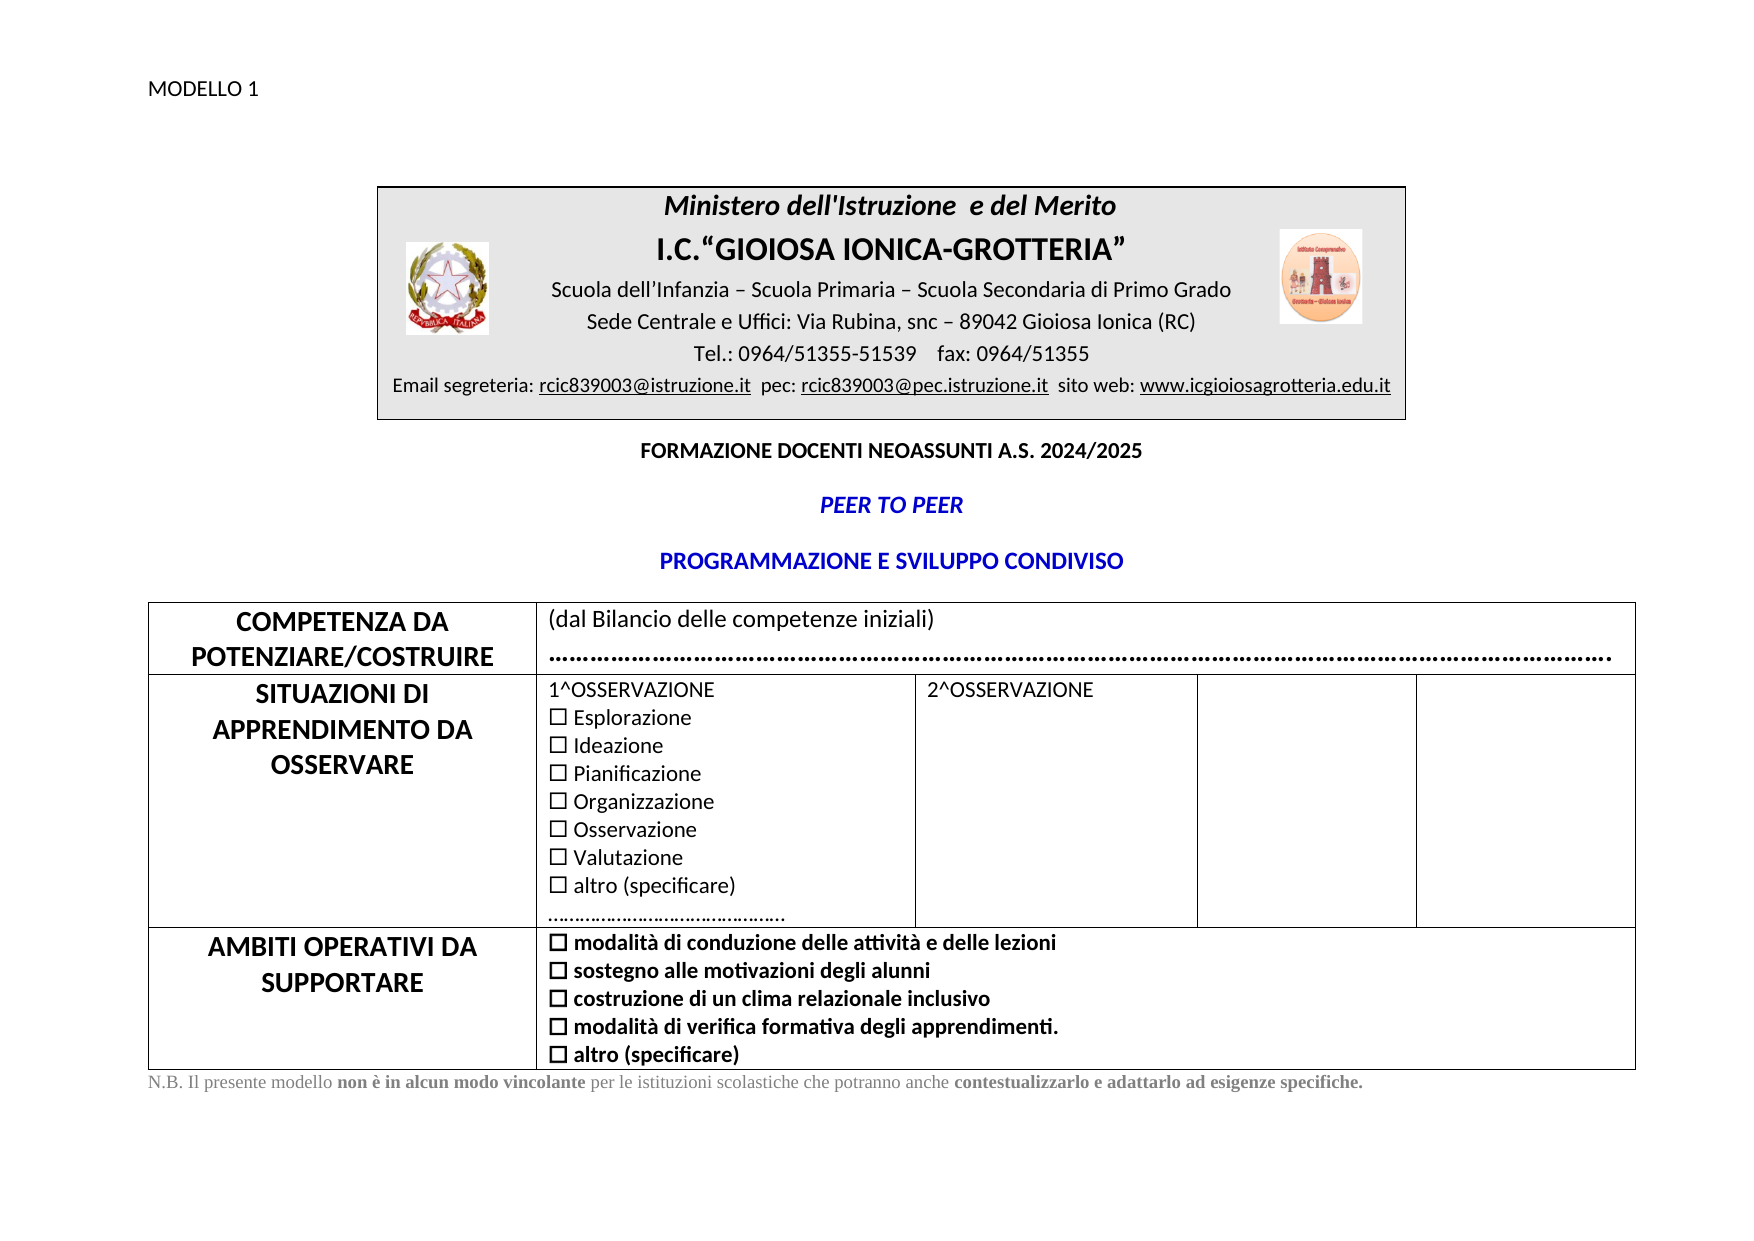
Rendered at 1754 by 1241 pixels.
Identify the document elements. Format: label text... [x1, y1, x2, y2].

table_cell 2^OSSERVAZIONE [916, 675, 1197, 927]
table_header COMPETENZA DA POTENZIARE/COSTRUIRE [149, 603, 536, 674]
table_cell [149, 928, 536, 1068]
text PROGRAMMAZIONE E SVILUPPO CONDIVISO [148, 545, 1636, 576]
table_cell [1198, 675, 1416, 927]
picture [406, 242, 489, 335]
text FORMAZIONE DOCENTI NEOASSUNTI A.S. 2024/2025 [148, 436, 1636, 464]
text PEER TO PEER [148, 489, 1636, 520]
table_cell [537, 928, 1635, 1068]
table_cell 1^OSSERVAZIONE Esplorazione Ideazione Pianificazione Organizzazione Osservazione Valutazione altro (specificare) ……………………………………… [537, 675, 915, 927]
table_header Ministero dell'Istruzione e del Merito I.C.“GIOIOSA IONICA-GROTTERIA” Scuola dell’Infanzia – Scuola Primaria – Scuola Secondaria di Primo Grado Sede Centrale e Uffici: Via Rubina, snc – 89042 Gioiosa Ionica (RC) Tel.: 0964/51355-51539 fax: 0964/51355 Email segreteria: rcic839003@istruzione.it pec: rcic839003@pec.istruzione.it sito web: www.icgioiosagrotteria.edu.it [378, 188, 1405, 419]
picture [1279, 229, 1363, 324]
table_header (dal Bilancio delle competenze iniziali) ………………………………………………………………………………………………………………………………………. [537, 603, 1635, 674]
table_cell SITUAZIONI DI APPRENDIMENTO DA OSSERVARE [149, 675, 536, 927]
table_cell [1417, 675, 1635, 927]
